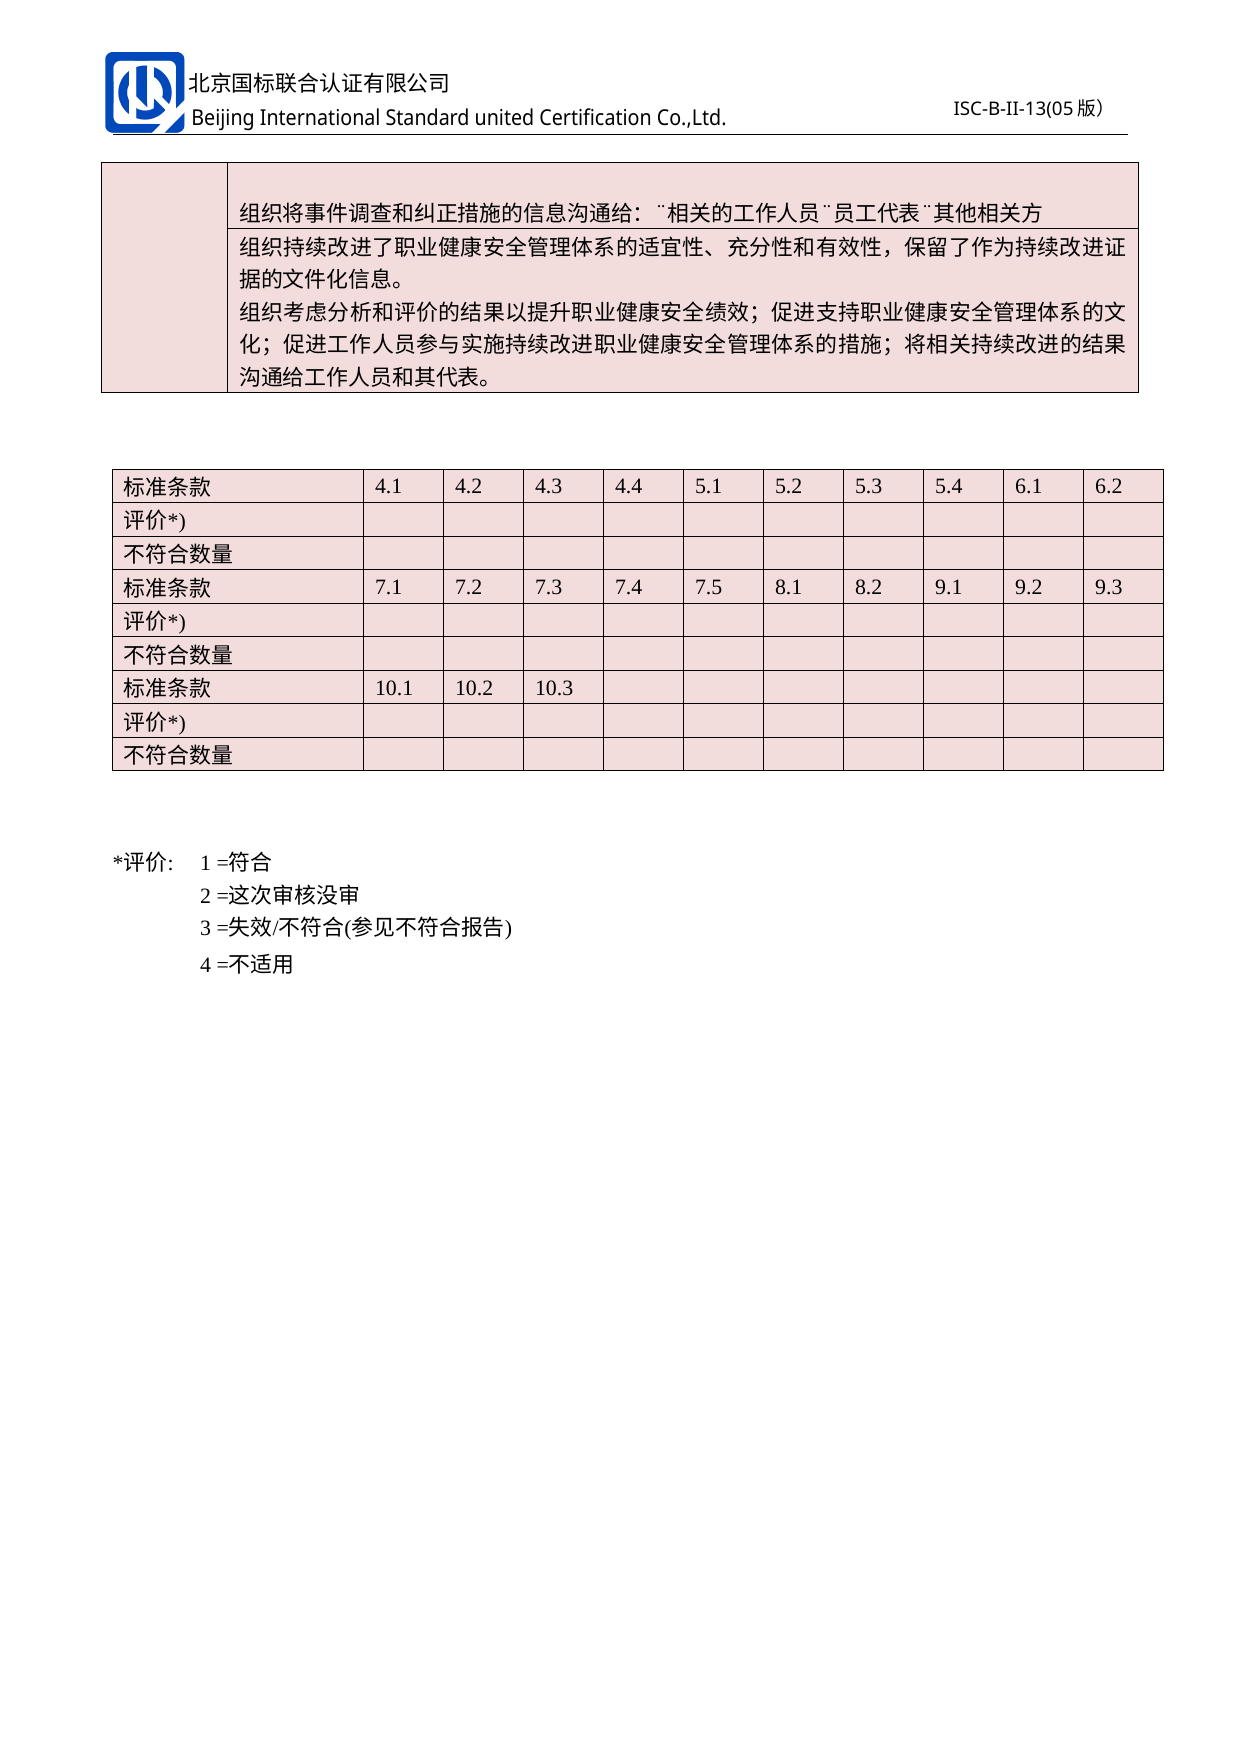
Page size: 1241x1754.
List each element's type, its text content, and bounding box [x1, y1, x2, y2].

table_header 4.1 [364, 470, 443, 502]
table_cell [524, 604, 603, 636]
table_cell 组织持续改进了职业健康安全管理体系的适宜性、充分性和有效性，保留了作为持续改进证据的文件化信息。 组织考虑分析和评价的结果以提升职业健康安全绩效；促进支持职业健康安全管理体系的文化；促进工作人员参与实施持续改进职业健康安全管理体系的措施；将相关持续改进的结果沟通给工作人员和其代表。 [228, 229, 1138, 392]
table_cell [844, 637, 923, 670]
table_cell [364, 503, 443, 536]
table_cell [444, 503, 523, 536]
table_cell [684, 704, 763, 737]
table_cell [764, 704, 843, 737]
table_cell 7.3 [524, 570, 603, 603]
table_cell [844, 671, 923, 703]
table_cell [684, 671, 763, 703]
table_cell 评价*) [113, 503, 363, 536]
table_cell [364, 704, 443, 737]
table_header 5.3 [844, 470, 923, 502]
table_cell [524, 503, 603, 536]
table_cell [604, 738, 683, 770]
table_header 4.4 [604, 470, 683, 502]
table_cell [684, 604, 763, 636]
table_cell [604, 671, 683, 703]
table_cell [1084, 537, 1163, 569]
table_header 5.4 [924, 470, 1003, 502]
table_cell 10.1 [364, 671, 443, 703]
table_cell [684, 537, 763, 569]
table_cell [604, 503, 683, 536]
table_cell [764, 503, 843, 536]
table_cell [1004, 637, 1083, 670]
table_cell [228, 163, 1138, 228]
table_cell [1084, 637, 1163, 670]
table_cell 10.2 [444, 671, 523, 703]
table_cell [444, 738, 523, 770]
table_cell [924, 704, 1003, 737]
table_cell [764, 537, 843, 569]
text *评价: 1 =符合 [112, 845, 1128, 877]
table_cell 不符合数量 [113, 537, 363, 569]
table_cell [1084, 604, 1163, 636]
table_header 4.2 [444, 470, 523, 502]
table_header 4.3 [524, 470, 603, 502]
table_cell [1084, 503, 1163, 536]
table_cell [364, 637, 443, 670]
table_cell [684, 637, 763, 670]
table_cell [604, 704, 683, 737]
table_cell [604, 637, 683, 670]
table_cell [1084, 671, 1163, 703]
text 2 =这次审核没审 [112, 877, 1128, 910]
table_cell 不符合数量 [113, 738, 363, 770]
table_cell [1004, 738, 1083, 770]
table_cell 8.2 [844, 570, 923, 603]
table_cell 7.5 [684, 570, 763, 603]
table_cell [924, 604, 1003, 636]
table_cell [604, 537, 683, 569]
table_cell [604, 604, 683, 636]
table_cell [764, 637, 843, 670]
table_cell [364, 738, 443, 770]
text 3 =失效/不符合(参见不符合报告) [112, 910, 1128, 942]
table_cell 9.1 [924, 570, 1003, 603]
table_cell [1004, 503, 1083, 536]
table_cell 不符合数量 [113, 637, 363, 670]
table_cell [1084, 704, 1163, 737]
table_cell 评价*) [113, 704, 363, 737]
table_cell 7.2 [444, 570, 523, 603]
table_cell [444, 537, 523, 569]
table_cell [444, 604, 523, 636]
table_cell 标准条款 [113, 570, 363, 603]
table_cell 评价*) [113, 604, 363, 636]
table_cell 8.1 [764, 570, 843, 603]
table_cell 10.3 [524, 671, 603, 703]
table_cell [1084, 738, 1163, 770]
table_cell [1004, 537, 1083, 569]
table_cell [524, 537, 603, 569]
table_header 5.2 [764, 470, 843, 502]
table_cell [444, 637, 523, 670]
table_cell [844, 503, 923, 536]
table_cell [844, 604, 923, 636]
table_header 5.1 [684, 470, 763, 502]
table_header 6.1 [1004, 470, 1083, 502]
table_cell [924, 671, 1003, 703]
table_header 标准条款 [113, 470, 363, 502]
text 4 =不适用 [112, 946, 1128, 979]
table_header 6.2 [1084, 470, 1163, 502]
table_cell [364, 537, 443, 569]
table_cell [924, 537, 1003, 569]
table_cell 9.2 [1004, 570, 1083, 603]
table_cell [1004, 704, 1083, 737]
table_cell [684, 738, 763, 770]
table_cell [524, 637, 603, 670]
table_cell [924, 637, 1003, 670]
table_cell 9.3 [1084, 570, 1163, 603]
table_cell 标准条款 [113, 671, 363, 703]
table_cell [684, 503, 763, 536]
table_cell [1004, 671, 1083, 703]
table_cell [524, 738, 603, 770]
table_cell 7.1 [364, 570, 443, 603]
table_cell [364, 604, 443, 636]
table_cell [524, 704, 603, 737]
table_cell [844, 537, 923, 569]
table_cell [844, 738, 923, 770]
table_cell 7.4 [604, 570, 683, 603]
table_cell [764, 671, 843, 703]
table_cell [924, 503, 1003, 536]
picture [105, 52, 185, 133]
table_cell [764, 604, 843, 636]
table_cell [1004, 604, 1083, 636]
table_cell [844, 704, 923, 737]
table_cell [924, 738, 1003, 770]
table_cell [764, 738, 843, 770]
table_cell [444, 704, 523, 737]
